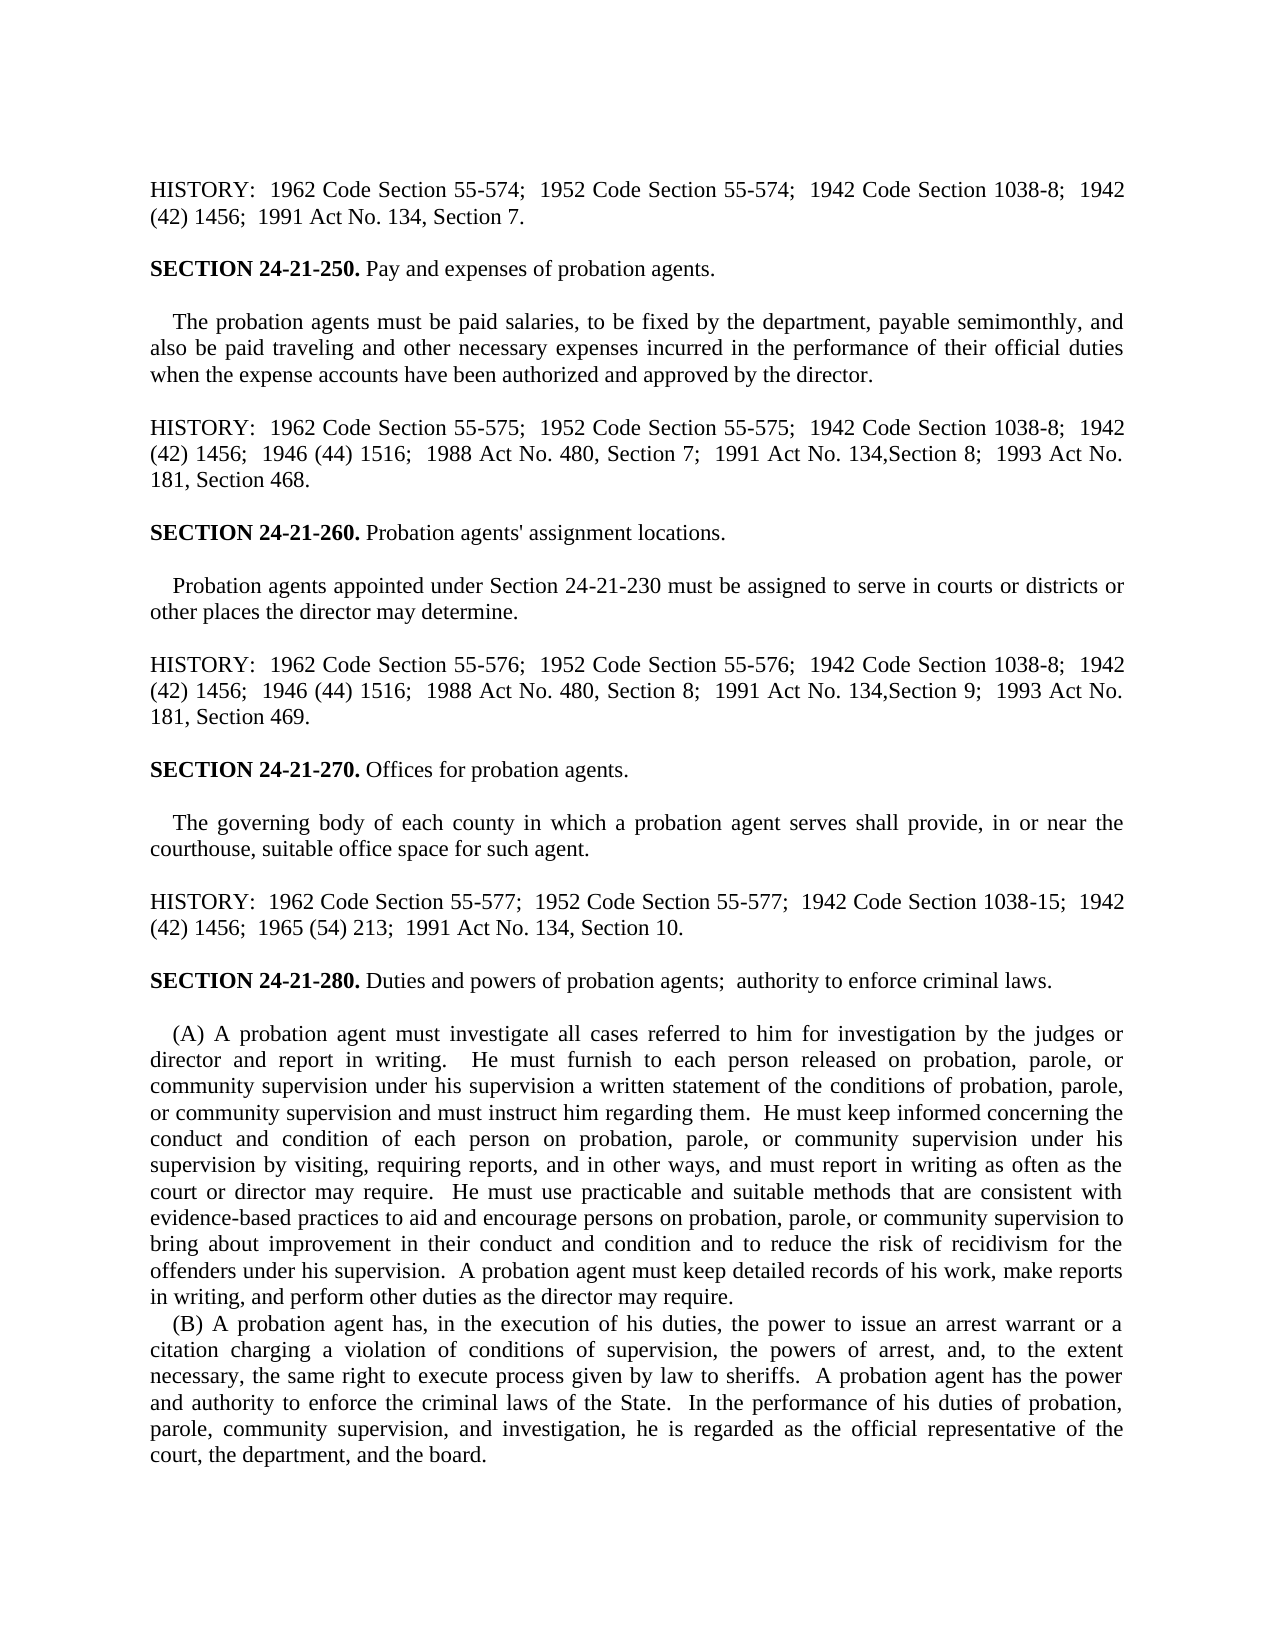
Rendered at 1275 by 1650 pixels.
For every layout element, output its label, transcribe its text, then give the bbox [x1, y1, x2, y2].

text SECTION 24-21-270. Offices for probation agents. [150, 756, 1125, 782]
text The governing body of each county in which a probation agent serves shall provide, in or near the courthouse, suitable office space for such agent. [150, 809, 1125, 862]
text Probation agents appointed under Section 24-21-230 must be assigned to serve in courts or districts or other places the director may determine. [150, 572, 1125, 624]
text (A) A probation agent must investigate all cases referred to him for investigation by the judges or director and report in writing. He must furnish to each person released on probation, parole, or community supervision under his supervision a written statement of the conditions of probation, parole, or community supervision and must instruct him regarding them. He must keep informed concerning the conduct and condition of each person on probation, parole, or community supervision under his supervision by visiting, requiring reports, and in other ways, and must report in writing as often as the court or director may require. He must use practicable and suitable methods that are consistent with evidence-based practices to aid and encourage persons on probation, parole, or community supervision to bring about improvement in their conduct and condition and to reduce the risk of recidivism for the offenders under his supervision. A probation agent must keep detailed records of his work, make reports in writing, and perform other duties as the director may require. [150, 1020, 1125, 1309]
text SECTION 24-21-260. Probation agents' assignment locations. [150, 519, 1125, 545]
text (B) A probation agent has, in the execution of his duties, the power to issue an arrest warrant or a citation charging a violation of conditions of supervision, the powers of arrest, and, to the extent necessary, the same right to execute process given by law to sheriffs. A probation agent has the power and authority to enforce the criminal laws of the State. In the performance of his duties of probation, parole, community supervision, and investigation, he is regarded as the official representative of the court, the department, and the board. [150, 1309, 1125, 1468]
text HISTORY: 1962 Code Section 55-575; 1952 Code Section 55-575; 1942 Code Section 1038-8; 1942 (42) 1456; 1946 (44) 1516; 1988 Act No. 480, Section 7; 1991 Act No. 134,Section 8; 1993 Act No. 181, Section 468. [150, 413, 1125, 493]
text HISTORY: 1962 Code Section 55-577; 1952 Code Section 55-577; 1942 Code Section 1038-15; 1942 (42) 1456; 1965 (54) 213; 1991 Act No. 134, Section 10. [150, 888, 1125, 941]
text HISTORY: 1962 Code Section 55-576; 1952 Code Section 55-576; 1942 Code Section 1038-8; 1942 (42) 1456; 1946 (44) 1516; 1988 Act No. 480, Section 8; 1991 Act No. 134,Section 9; 1993 Act No. 181, Section 469. [150, 651, 1125, 730]
text SECTION 24-21-250. Pay and expenses of probation agents. [150, 255, 1125, 282]
text The probation agents must be paid salaries, to be fixed by the department, payable semimonthly, and also be paid traveling and other necessary expenses incurred in the performance of their official duties when the expense accounts have been authorized and approved by the director. [150, 308, 1125, 387]
text HISTORY: 1962 Code Section 55-574; 1952 Code Section 55-574; 1942 Code Section 1038-8; 1942 (42) 1456; 1991 Act No. 134, Section 7. [150, 176, 1125, 229]
text SECTION 24-21-280. Duties and powers of probation agents; authority to enforce criminal laws. [150, 967, 1125, 993]
